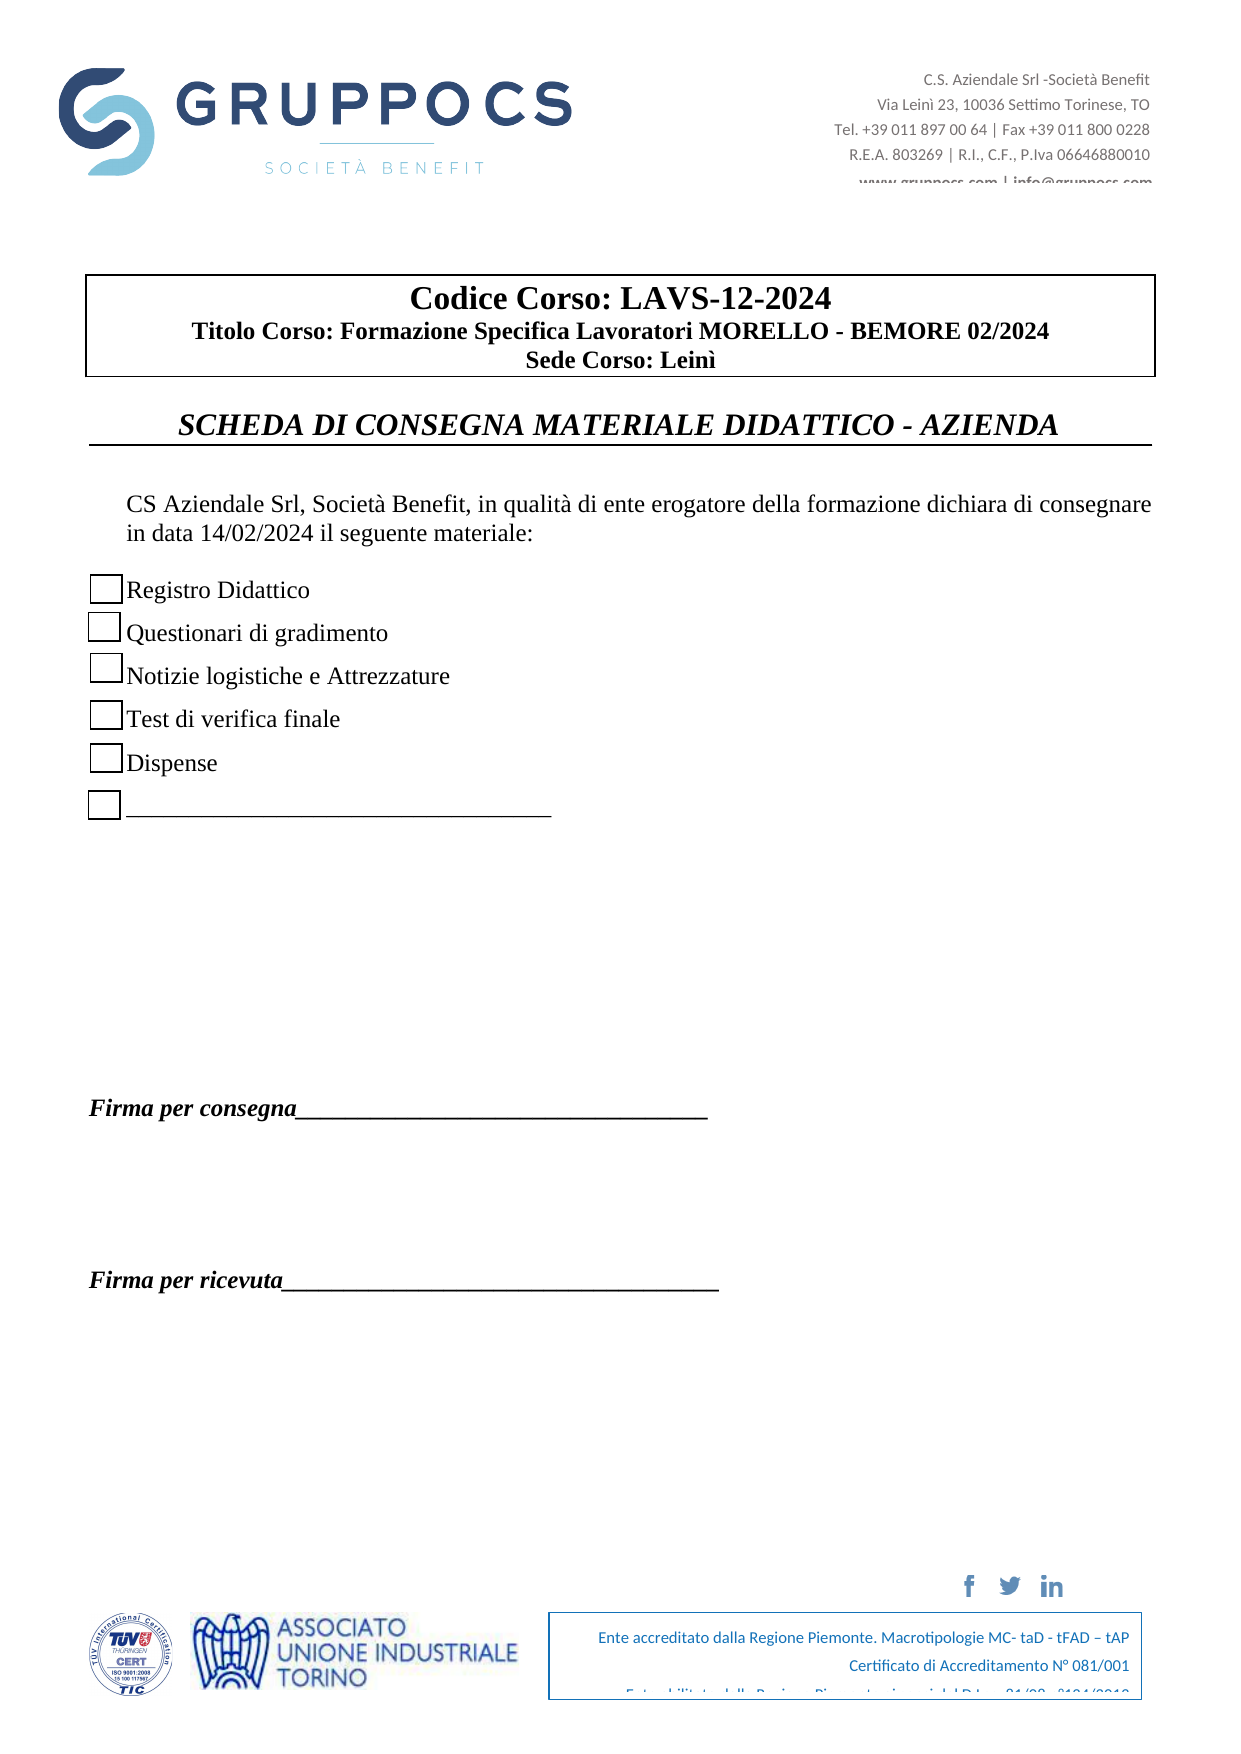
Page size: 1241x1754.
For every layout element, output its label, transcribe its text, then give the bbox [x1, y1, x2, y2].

text __________________________________ [126, 791, 1152, 819]
text Titolo Corso: Formazione Specifica Lavoratori MORELLO - BEMORE 02/2024 [88, 316, 1152, 341]
text CS Aziendale Srl, Società Benefit, in qualità di ente erogatore della formazione dichiara di consegnare in data 14/02/2024 il seguente materiale: [126, 489, 1152, 546]
text Firma per ricevuta___________________________________ [88, 1265, 1152, 1294]
picture [964, 1575, 1063, 1597]
text Dispense [126, 748, 1152, 776]
picture [89, 1613, 173, 1696]
picture [190, 1612, 520, 1690]
picture [58, 68, 580, 178]
text Sede Corso: Leinì [87, 341, 1154, 376]
text Codice Corso: LAVS-12-2024 [87, 276, 1154, 316]
text SCHEDA DI CONSEGNA MATERIALE DIDATTICO - AZIENDA [88, 406, 1152, 446]
text Test di verifica finale [126, 704, 1152, 733]
text Registro Didattico [126, 575, 1152, 604]
text Notizie logistiche e Attrezzature [126, 661, 1152, 690]
text Questionari di gradimento [126, 618, 1152, 647]
text Firma per consegna_________________________________ [29, 1093, 1152, 1121]
